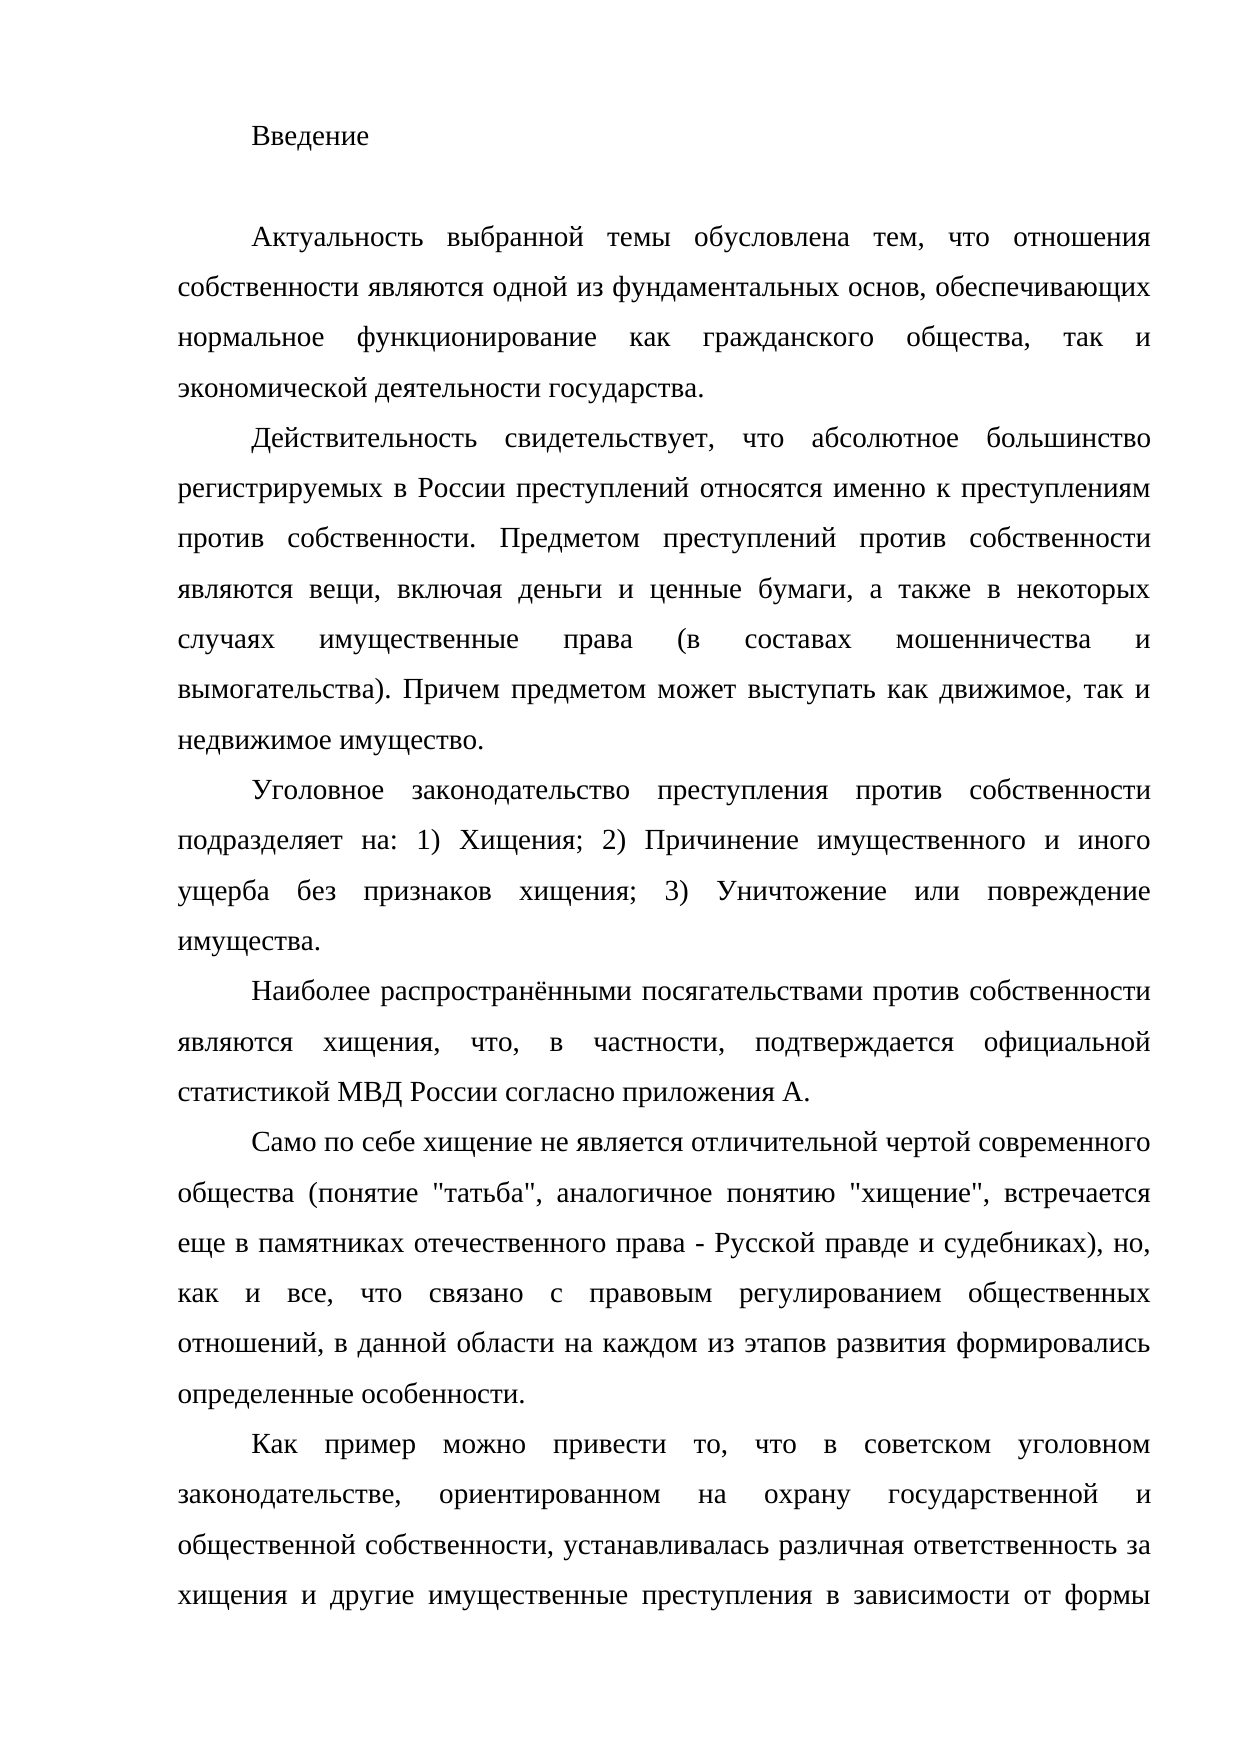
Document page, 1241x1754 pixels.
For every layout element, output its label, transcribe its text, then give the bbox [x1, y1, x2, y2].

text Само по себе хищение не является отличительной чертой современного общества (понятие "татьба", аналогичное понятию "хищение", встречается еще в памятниках отечественного права - Русской правде и судебниках), но, как и все, что связано с правовым регулированием общественных отношений, в данной области на каждом из этапов развития формировались определенные особенности. [177, 1124, 1152, 1409]
text Введение [177, 118, 1152, 152]
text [177, 1426, 1152, 1611]
text Действительность свидетельствует, что абсолютное большинство регистрируемых в России преступлений относятся именно к преступлениям против собственности. Предметом преступлений против собственности являются вещи, включая деньги и ценные бумаги, а также в некоторых случаях имущественные права (в составах мошенничества и вымогательства). Причем предметом может выступать как движимое, так и недвижимое имущество. [177, 420, 1152, 755]
text Наиболее распространёнными посягательствами против собственности являются хищения, что, в частности, подтверждается официальной статистикой МВД России согласно приложения А. [177, 973, 1152, 1108]
text Актуальность выбранной темы обусловлена тем, что отношения собственности являются одной из фундаментальных основ, обеспечивающих нормальное функционирование как гражданского общества, так и экономической деятельности государства. [177, 219, 1152, 403]
text Уголовное законодательство преступления против собственности подразделяет на: 1) Хищения; 2) Причинение имущественного и иного ущерба без признаков хищения; 3) Уничтожение или повреждение имущества. [177, 772, 1152, 957]
